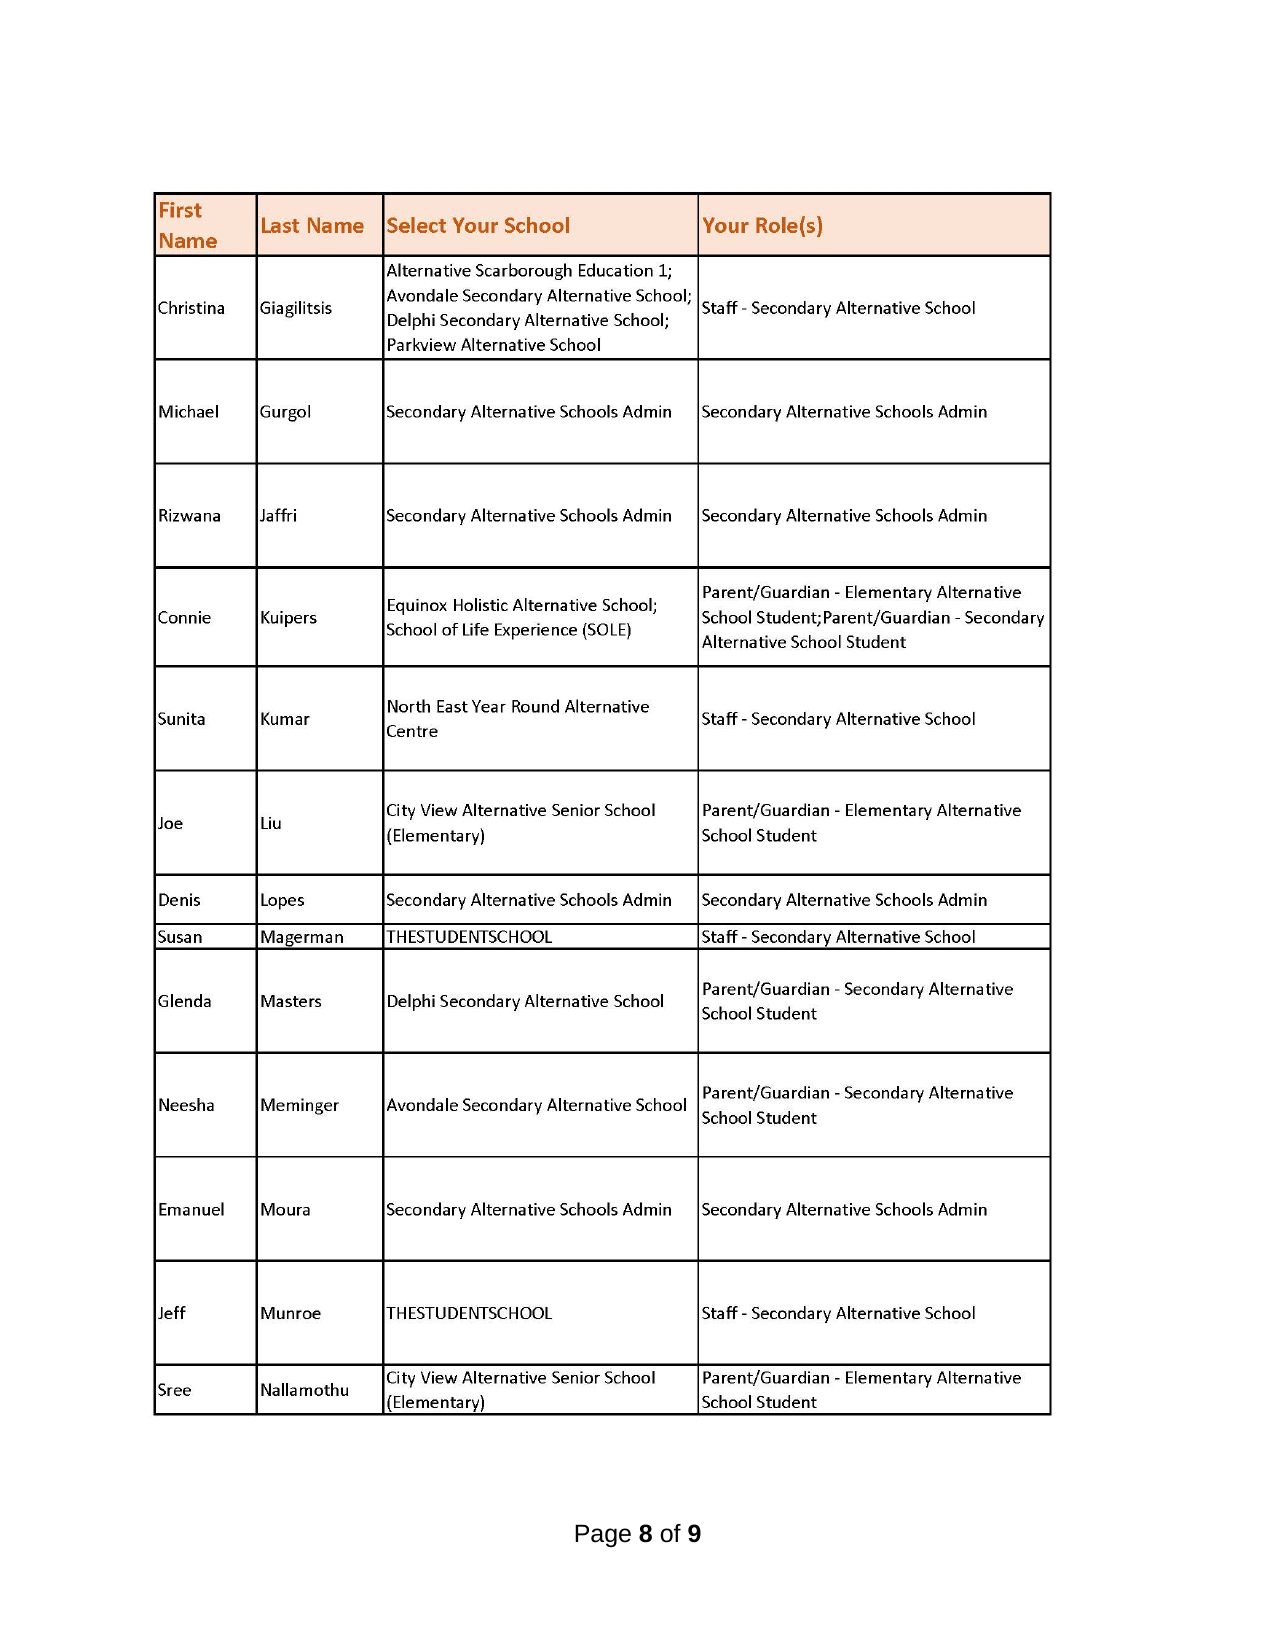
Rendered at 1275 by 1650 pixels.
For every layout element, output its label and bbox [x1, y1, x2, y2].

picture [115, 150, 1159, 1500]
